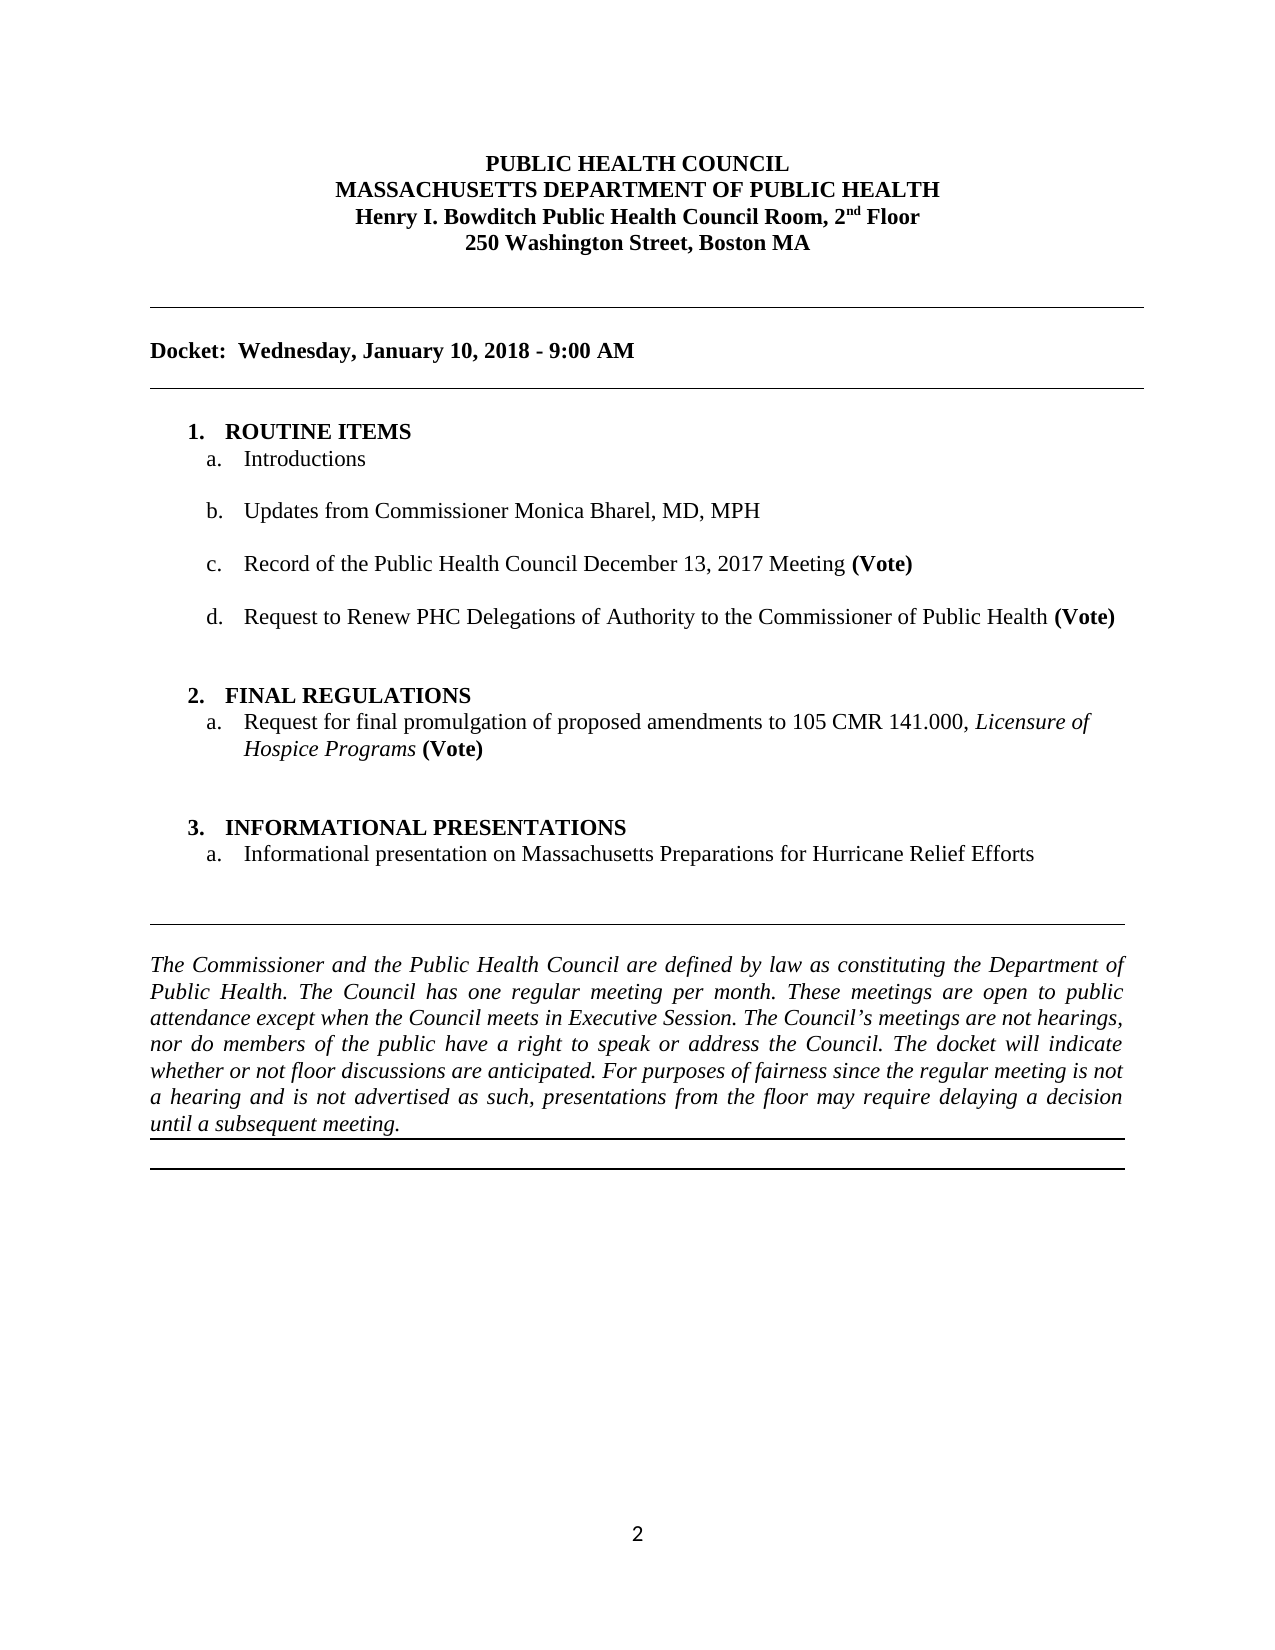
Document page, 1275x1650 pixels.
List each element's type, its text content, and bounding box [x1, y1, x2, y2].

list Request for final promulgation of proposed amendments to 105 CMR 141.000, Licensure of Hospice Programs (Vote) [206, 708, 1125, 761]
list Request to Renew PHC Delegations of Authority to the Commissioner of Public Health (Vote) [206, 603, 1125, 629]
list ROUTINE ITEMS [187, 418, 1125, 445]
list Informational presentation on Massachusetts Preparations for Hurricane Relief Efforts [206, 840, 1125, 866]
list FINAL REGULATIONS [187, 682, 1125, 708]
text 250 Washington Street, Boston MA [150, 229, 1125, 255]
text PUBLIC HEALTH COUNCIL [150, 150, 1125, 176]
list Updates from Commissioner Monica Bharel, MD, MPH [206, 497, 1125, 524]
text Docket: Wednesday, January 10, 2018 - 9:00 AM [150, 337, 1125, 363]
list INFORMATIONAL PRESENTATIONS [187, 814, 1125, 840]
text The Commissioner and the Public Health Council are defined by law as constituting the Department of Public Health. The Council has one regular meeting per month. These meetings are open to public attendance except when the Council meets in Executive Session. The Council’s meetings are not hearings, nor do members of the public have a right to speak or address the Council. The docket will indicate whether or not floor discussions are anticipated. For purposes of fairness since the regular meeting is not a hearing and is not advertised as such, presentations from the floor may require delaying a decision until a subsequent meeting. [150, 951, 1125, 1138]
list Introductions [206, 445, 1125, 471]
list Record of the Public Health Council December 13, 2017 Meeting (Vote) [206, 550, 1125, 576]
text Henry I. Bowditch Public Health Council Room, 2nd Floor [150, 203, 1125, 229]
text MASSACHUSETTS DEPARTMENT OF PUBLIC HEALTH [150, 176, 1125, 203]
